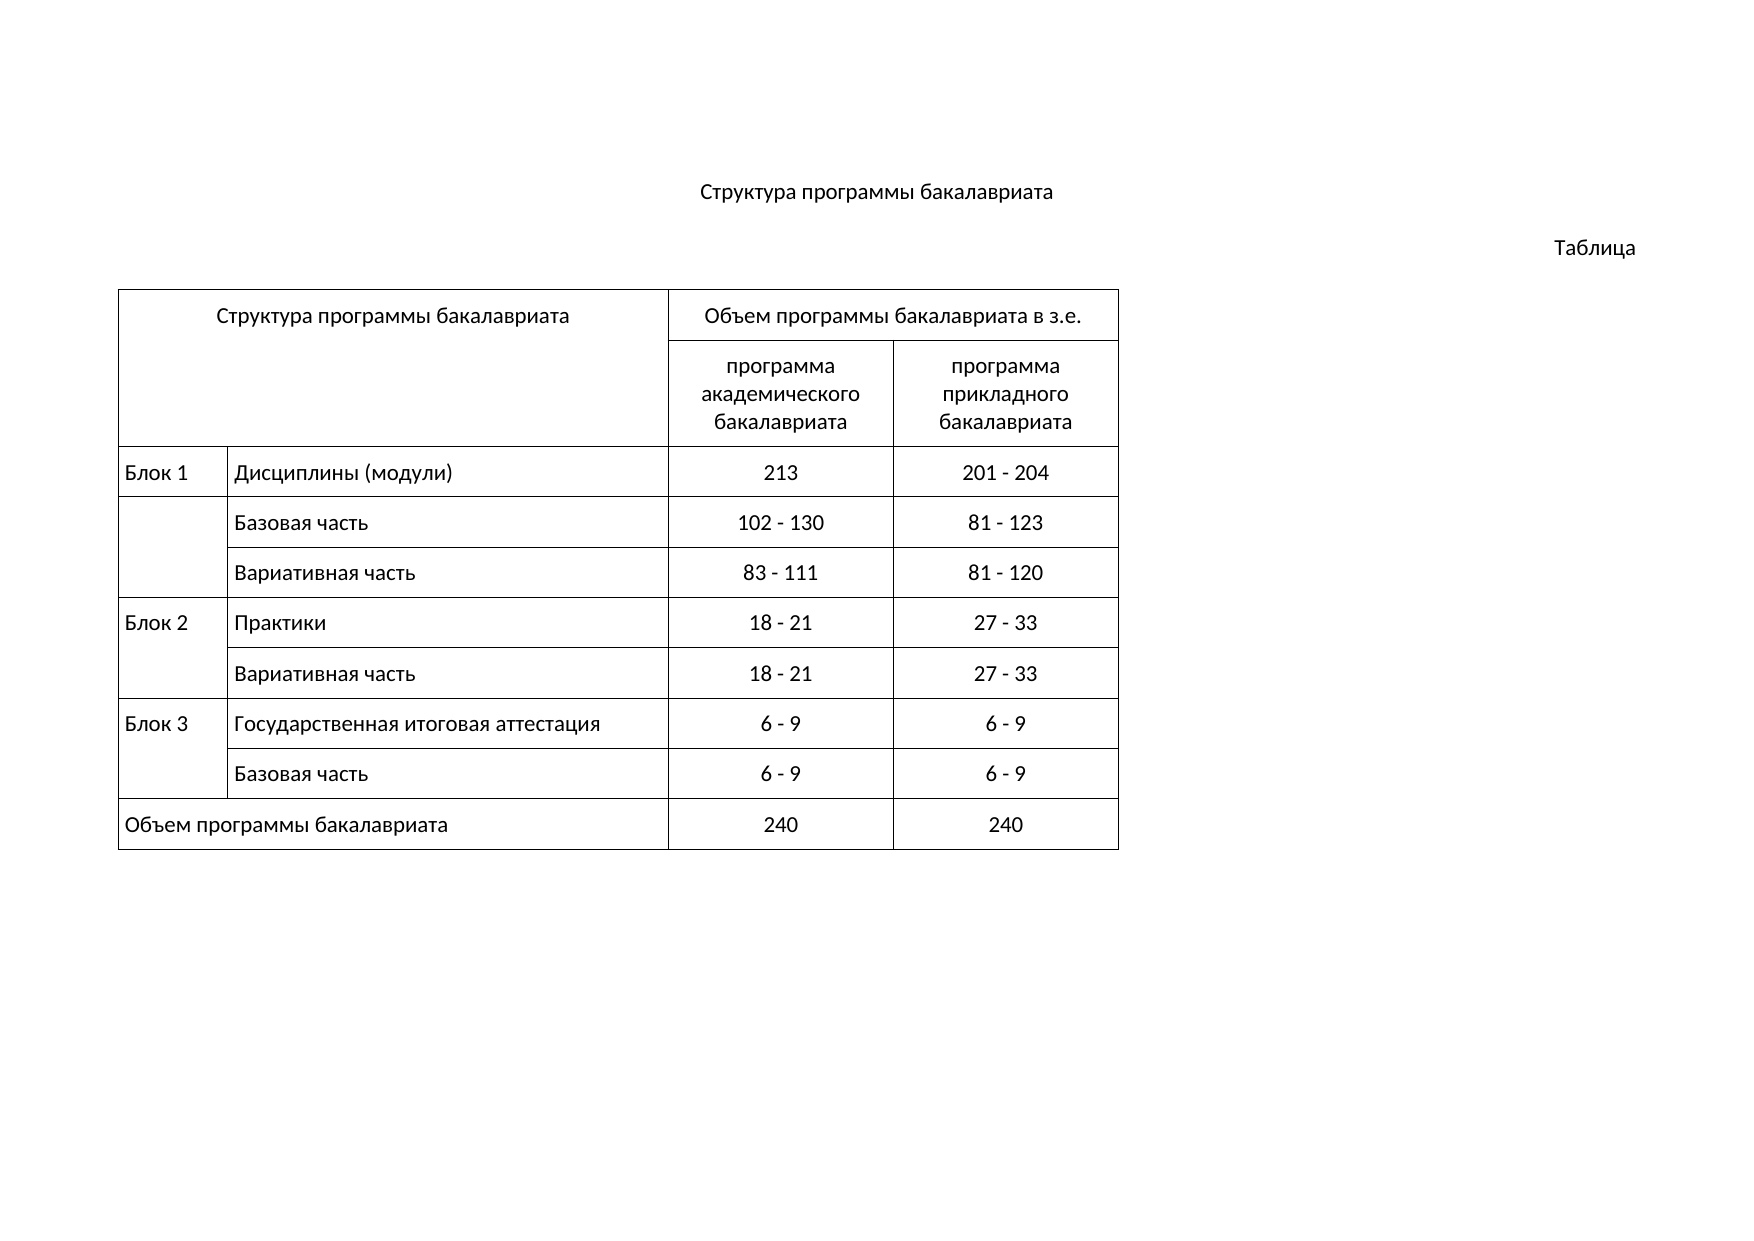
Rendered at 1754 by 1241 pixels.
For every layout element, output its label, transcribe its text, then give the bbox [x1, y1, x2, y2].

table_cell [119, 497, 227, 597]
table_cell 18 - 21 [669, 598, 893, 647]
table_cell Практики [228, 598, 668, 647]
table_cell 201 - 204 [894, 447, 1118, 496]
table_cell 27 - 33 [894, 648, 1118, 697]
table_cell Вариативная часть [228, 648, 668, 697]
table_cell 240 [669, 799, 893, 848]
table_cell Базовая часть [228, 749, 668, 798]
table_cell 81 - 120 [894, 548, 1118, 597]
table_cell Государственная итоговая аттестация [228, 699, 668, 748]
table_cell Дисциплины (модули) [228, 447, 668, 496]
table_cell Блок 1 [119, 447, 227, 496]
table_header Объем программы бакалавриата в з.е. [669, 290, 1118, 339]
table_cell 6 - 9 [669, 749, 893, 798]
table_cell Блок 2 [119, 598, 227, 697]
table_cell 240 [894, 799, 1118, 848]
table_cell 6 - 9 [894, 749, 1118, 798]
table_cell 27 - 33 [894, 598, 1118, 647]
table_cell 83 - 111 [669, 548, 893, 597]
table_cell 18 - 21 [669, 648, 893, 697]
table_cell 6 - 9 [669, 699, 893, 748]
table_cell Вариативная часть [228, 548, 668, 597]
table_cell 6 - 9 [894, 699, 1118, 748]
table_cell Блок 3 [119, 699, 227, 798]
table_cell Объем программы бакалавриата [119, 799, 668, 848]
table_cell Базовая часть [228, 497, 668, 547]
table_header Структура программы бакалавриата [119, 290, 668, 446]
table_cell программа прикладного бакалавриата [894, 341, 1118, 446]
table_cell 102 - 130 [669, 497, 893, 547]
table_cell 81 - 123 [894, 497, 1118, 547]
table_cell программа академического бакалавриата [669, 341, 893, 446]
table_cell 213 [669, 447, 893, 496]
text Таблица [118, 233, 1636, 261]
text Структура программы бакалавриата [118, 177, 1636, 205]
